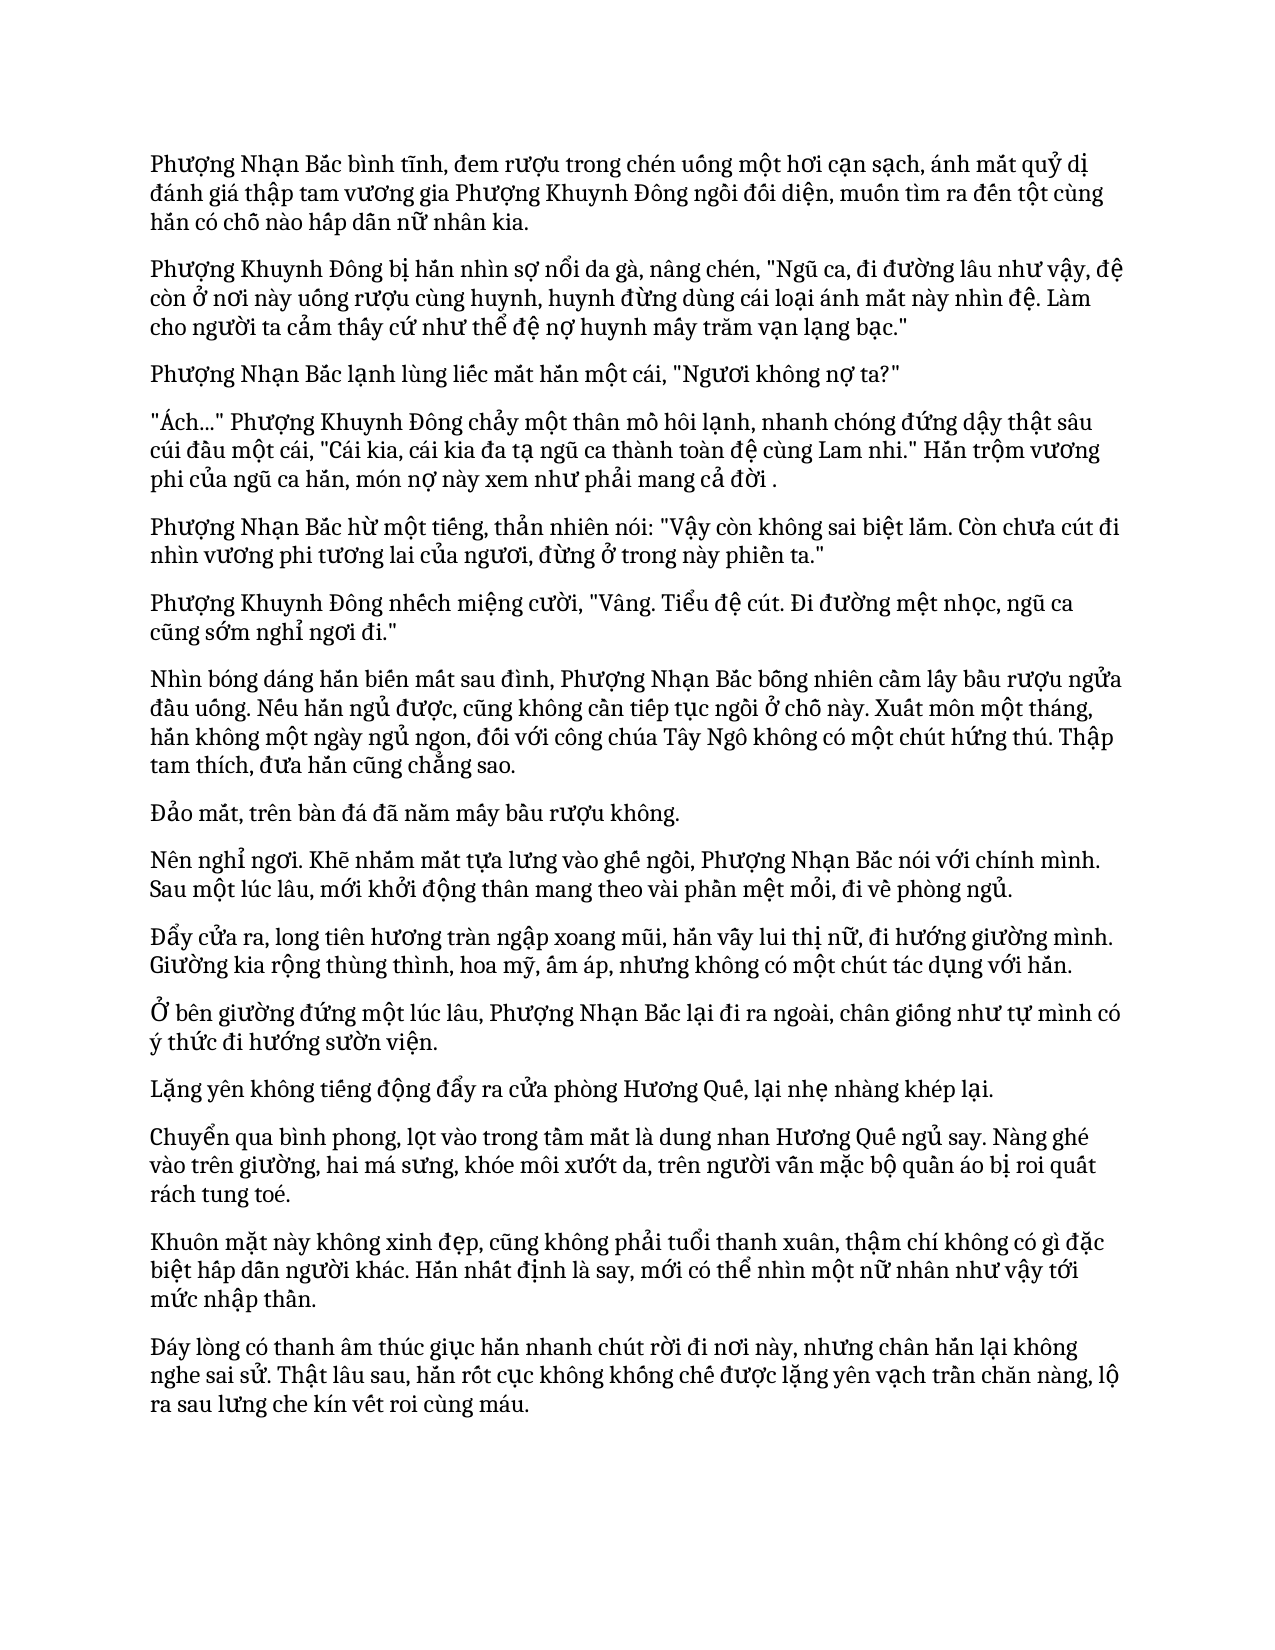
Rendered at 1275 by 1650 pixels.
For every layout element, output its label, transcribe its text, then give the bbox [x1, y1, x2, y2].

text Phượng Khuynh Đông bị hắn nhìn sợ nổi da gà, nâng chén, "Ngũ ca, đi đường lâu như vậy, đệ còn ở nơi này uống rượu cùng huynh, huynh đừng dùng cái loại ánh mắt này nhìn đệ. Làm cho người ta cảm thấy cứ như thể đệ nợ huynh mấy trăm vạn lạng bạc." [150, 255, 1125, 341]
text Khuôn mặt này không xinh đẹp, cũng không phải tuổi thanh xuân, thậm chí không có gì đặc biệt hấp dẫn người khác. Hắn nhất định là say, mới có thể nhìn một nữ nhân như vậy tới mức nhập thần. [150, 1227, 1125, 1314]
text Phượng Nhạn Bắc bình tĩnh, đem rượu trong chén uống một hơi cạn sạch, ánh mắt quỷ dị đánh giá thập tam vương gia Phượng Khuynh Đông ngồi đối diện, muốn tìm ra đến tột cùng hắn có chỗ nào hấp dẫn nữ nhân kia. [150, 150, 1125, 236]
text "Ách..." Phượng Khuynh Đông chảy một thân mồ hôi lạnh, nhanh chóng đứng dậy thật sâu cúi đầu một cái, "Cái kia, cái kia đa tạ ngũ ca thành toàn đệ cùng Lam nhi." Hắn trộm vương phi của ngũ ca hắn, món nợ này xem như phải mang cả đời . [150, 407, 1125, 494]
text Đẩy cửa ra, long tiên hương tràn ngập xoang mũi, hắn vẫy lui thị nữ, đi hướng giường mình. Giường kia rộng thùng thình, hoa mỹ, ấm áp, nhưng không có một chút tác dụng với hắn. [150, 922, 1125, 980]
text Nhìn bóng dáng hắn biến mất sau đình, Phượng Nhạn Bắc bỗng nhiên cầm lấy bầu rượu ngửa đầu uống. Nếu hắn ngủ được, cũng không cần tiếp tục ngồi ở chỗ này. Xuất môn một tháng, hắn không một ngày ngủ ngon, đối với công chúa Tây Ngô không có một chút hứng thú. Thập tam thích, đưa hắn cũng chẳng sao. [150, 665, 1125, 780]
text Nên nghỉ ngơi. Khẽ nhắm mắt tựa lưng vào ghế ngồi, Phượng Nhạn Bắc nói với chính mình. Sau một lúc lâu, mới khởi động thân mang theo vài phần mệt mỏi, đi về phòng ngủ. [150, 846, 1125, 904]
text Phượng Nhạn Bắc hừ một tiếng, thản nhiên nói: "Vậy còn không sai biệt lắm. Còn chưa cút đi nhìn vương phi tương lai của ngươi, đừng ở trong này phiền ta." [150, 512, 1125, 570]
text Ở bên giường đứng một lúc lâu, Phượng Nhạn Bắc lại đi ra ngoài, chân giống như tự mình có ý thức đi hướng sườn viện. [150, 999, 1125, 1056]
text Chuyển qua bình phong, lọt vào trong tầm mắt là dung nhan Hương Quế ngủ say. Nàng ghé vào trên giường, hai má sưng, khóe môi xướt da, trên người vẫn mặc bộ quần áo bị roi quất rách tung toé. [150, 1122, 1125, 1209]
text Đáy lòng có thanh âm thúc giục hắn nhanh chút rời đi nơi này, nhưng chân hắn lại không nghe sai sử. Thật lâu sau, hắn rốt cục không khống chế được lặng yên vạch trần chăn nàng, lộ ra sau lưng che kín vết roi cùng máu. [150, 1332, 1125, 1419]
text Đảo mắt, trên bàn đá đã nằm mấy bầu rượu không. [150, 799, 1125, 827]
text Phượng Khuynh Đông nhếch miệng cười, "Vâng. Tiểu đệ cút. Đi đường mệt nhọc, ngũ ca cũng sớm nghỉ ngơi đi." [150, 589, 1125, 646]
text Lặng yên không tiếng động đẩy ra cửa phòng Hương Quế, lại nhẹ nhàng khép lại. [150, 1075, 1125, 1104]
text Phượng Nhạn Bắc lạnh lùng liếc mắt hắn một cái, "Ngươi không nợ ta?" [150, 360, 1125, 389]
